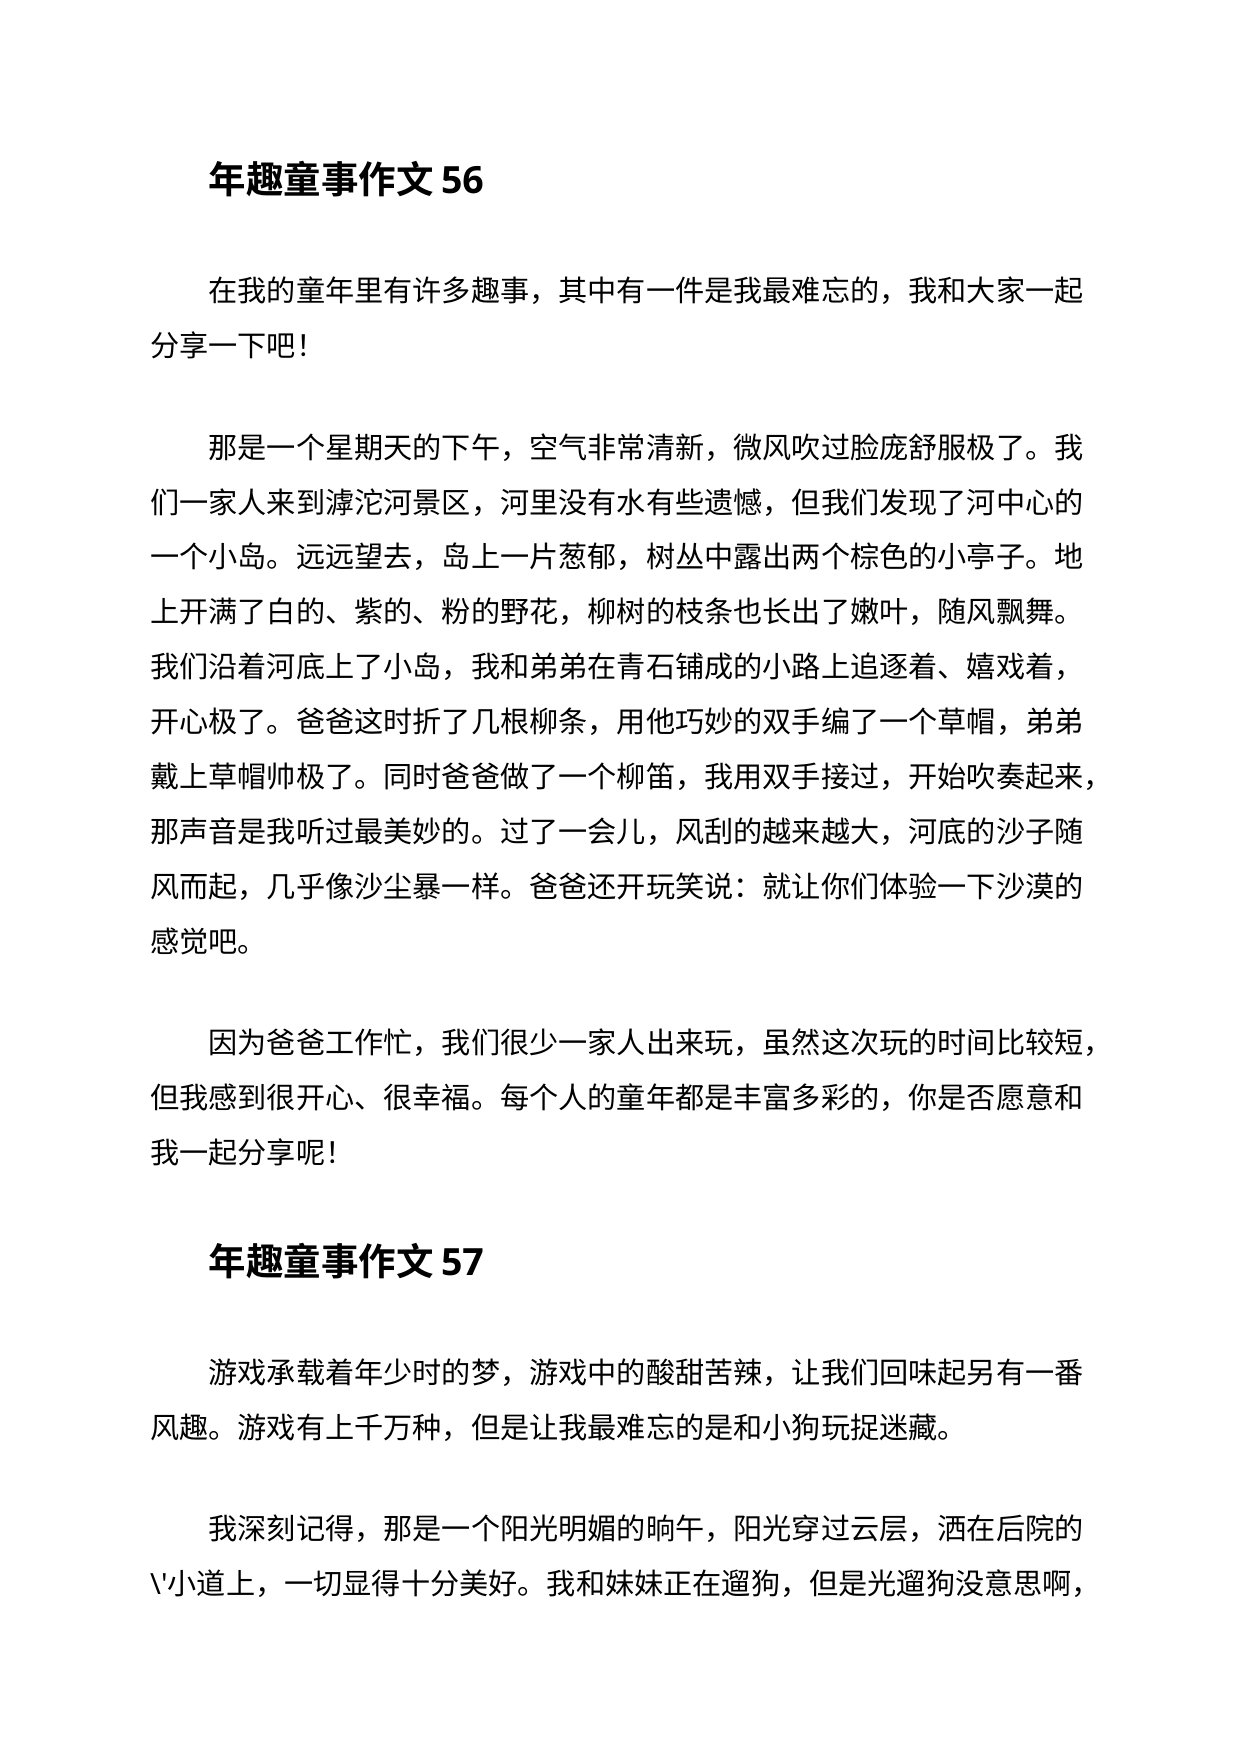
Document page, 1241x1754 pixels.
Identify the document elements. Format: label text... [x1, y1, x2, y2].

text 因为爸爸工作忙，我们很少一家人出来玩，虽然这次玩的时间比较短，但我感到很开心、很幸福。每个人的童年都是丰富多彩的，你是否愿意和我一起分享呢！ [150, 1020, 1090, 1172]
text 年趣童事作文56 [150, 150, 1090, 204]
text 那是一个星期天的下午，空气非常清新，微风吹过脸庞舒服极了。我们一家人来到滹沱河景区，河里没有水有些遗憾，但我们发现了河中心的一个小岛。远远望去，岛上一片葱郁，树丛中露出两个棕色的小亭子。地上开满了白的、紫的、粉的野花，柳树的枝条也长出了嫩叶，随风飘舞。我们沿着河底上了小岛，我和弟弟在青石铺成的小路上追逐着、嬉戏着，开心极了。爸爸这时折了几根柳条，用他巧妙的双手编了一个草帽，弟弟戴上草帽帅极了。同时爸爸做了一个柳笛，我用双手接过，开始吹奏起来，那声音是我听过最美妙的。过了一会儿，风刮的越来越大，河底的沙子随风而起，几乎像沙尘暴一样。爸爸还开玩笑说：就让你们体验一下沙漠的感觉吧。 [150, 424, 1090, 961]
text 游戏承载着年少时的梦，游戏中的酸甜苦辣，让我们回味起另有一番风趣。游戏有上千万种，但是让我最难忘的是和小狗玩捉迷藏。 [150, 1349, 1090, 1446]
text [150, 1506, 1090, 1603]
text 在我的童年里有许多趣事，其中有一件是我最难忘的，我和大家一起分享一下吧！ [150, 268, 1090, 365]
text 年趣童事作文57 [150, 1232, 1090, 1286]
